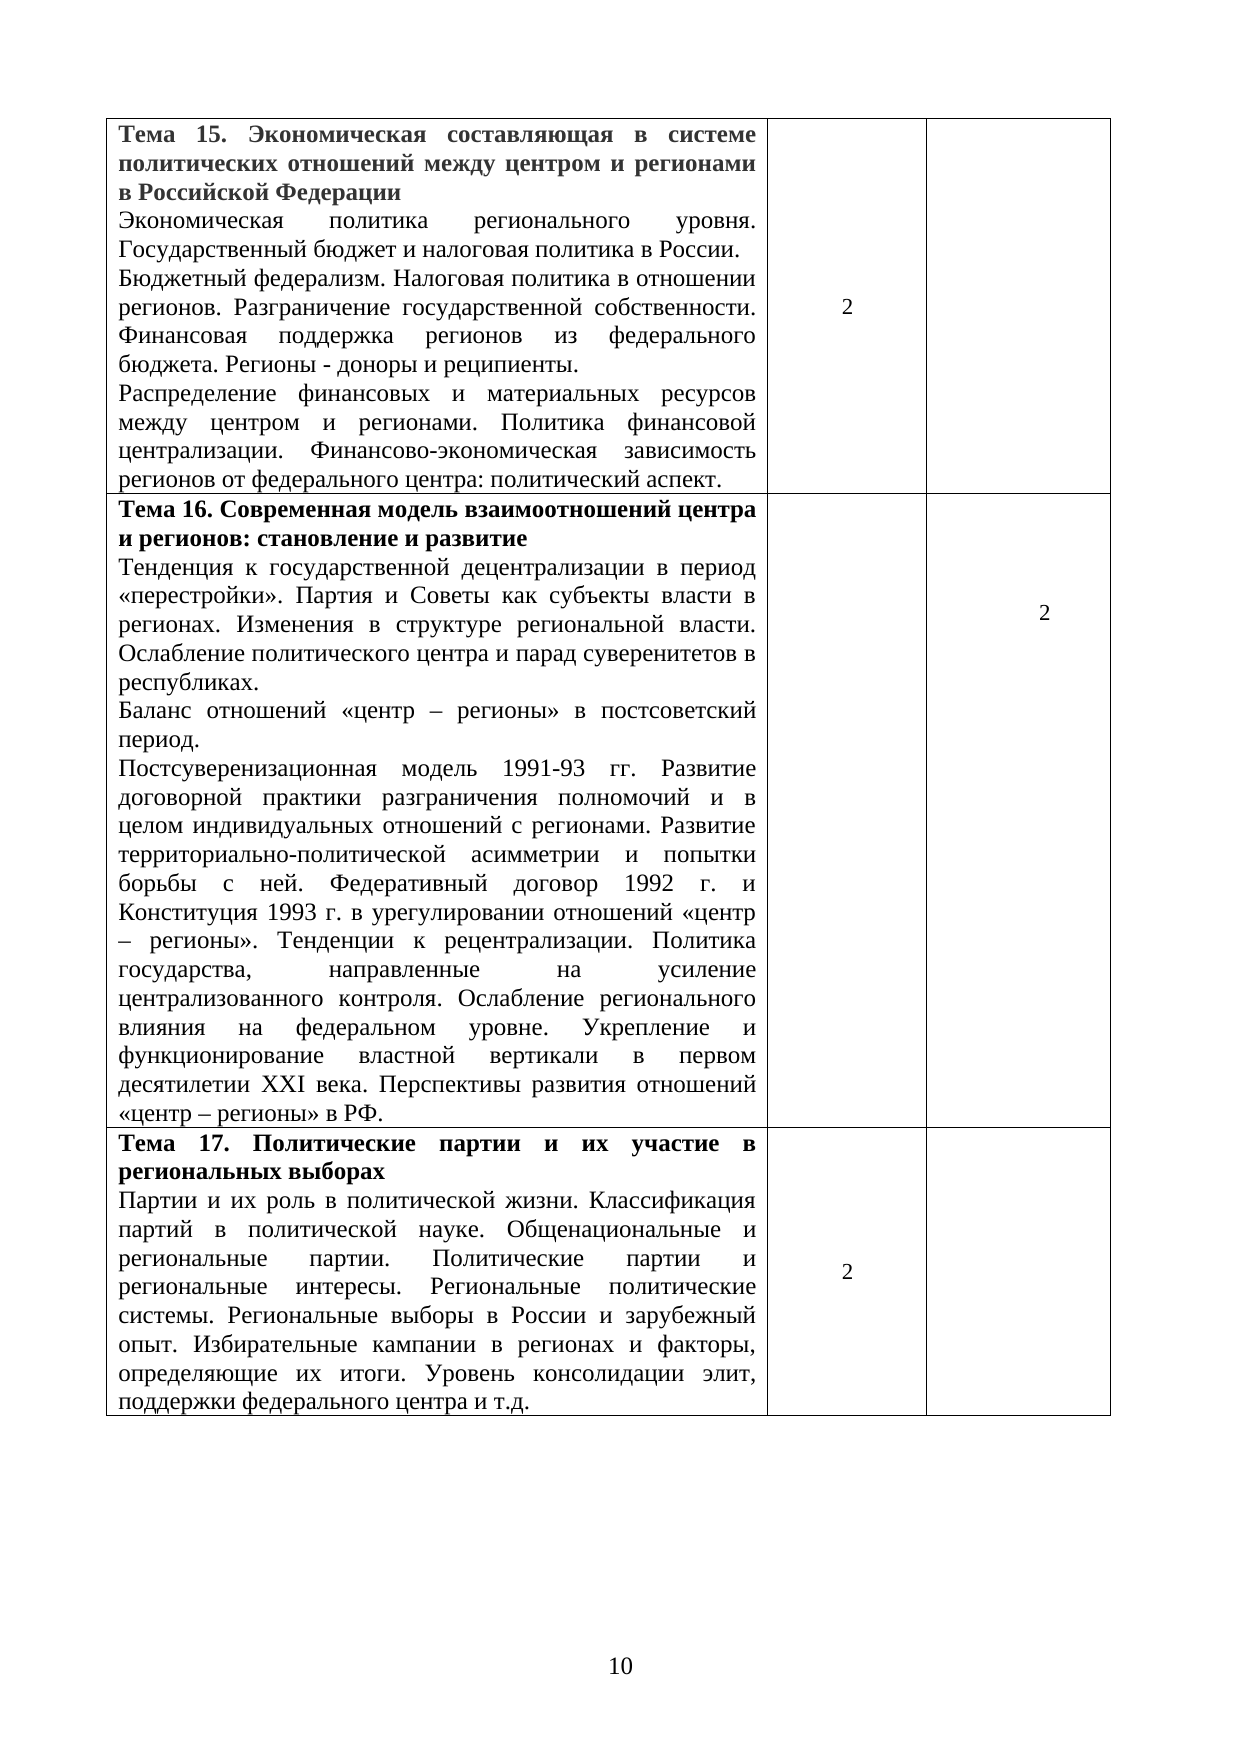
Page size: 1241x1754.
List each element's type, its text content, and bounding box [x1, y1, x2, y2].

table_cell [927, 119, 1110, 493]
table_cell Тема 17. Политические партии и их участие в региональных выборах Партии и их роль в политической жизни. Классификация партий в политической науке. Общенациональные и региональные партии. Политические партии и региональные интересы. Региональные политические системы. Региональные выборы в России и зарубежный опыт. Избирательные кампании в регионах и факторы, определяющие их итоги. Уровень консолидации элит, поддержки федерального центра и т.д. [107, 1128, 767, 1415]
table_cell [768, 494, 926, 1127]
table_cell 2 [927, 494, 1110, 1127]
table_cell Тема 15. Экономическая составляющая в системе политических отношений между центром и регионами в Российской Федерации Экономическая политика регионального уровня. Государственный бюджет и налоговая политика в России. Бюджетный федерализм. Налоговая политика в отношении регионов. Разграничение государственной собственности. Финансовая поддержка регионов из федерального бюджета. Регионы - доноры и реципиенты. Распределение финансовых и материальных ресурсов между центром и регионами. Политика финансовой централизации. Финансово-экономическая зависимость регионов от федерального центра: политический аспект. [107, 119, 767, 493]
table_cell Тема 16. Современная модель взаимоотношений центра и регионов: становление и развитие Тенденция к государственной децентрализации в период «перестройки». Партия и Советы как субъекты власти в регионах. Изменения в структуре региональной власти. Ослабление политического центра и парад суверенитетов в республиках. Баланс отношений «центр – регионы» в постсоветский период. Постсуверенизационная модель 1991-93 гг. Развитие договорной практики разграничения полномочий и в целом индивидуальных отношений с регионами. Развитие территориально-политической асимметрии и попытки борьбы с ней. Федеративный договор 1992 г. и Конституция 1993 г. в урегулировании отношений «центр – регионы». Тенденции к рецентрализации. Политика государства, направленные на усиление централизованного контроля. Ослабление регионального влияния на федеральном уровне. Укрепление и функционирование властной вертикали в первом десятилетии XXI века. Перспективы развития отношений «центр – регионы» в РФ. [107, 494, 767, 1127]
table_cell 2 [768, 119, 926, 493]
table_cell 2 [768, 1128, 926, 1415]
table_cell [927, 1128, 1110, 1415]
